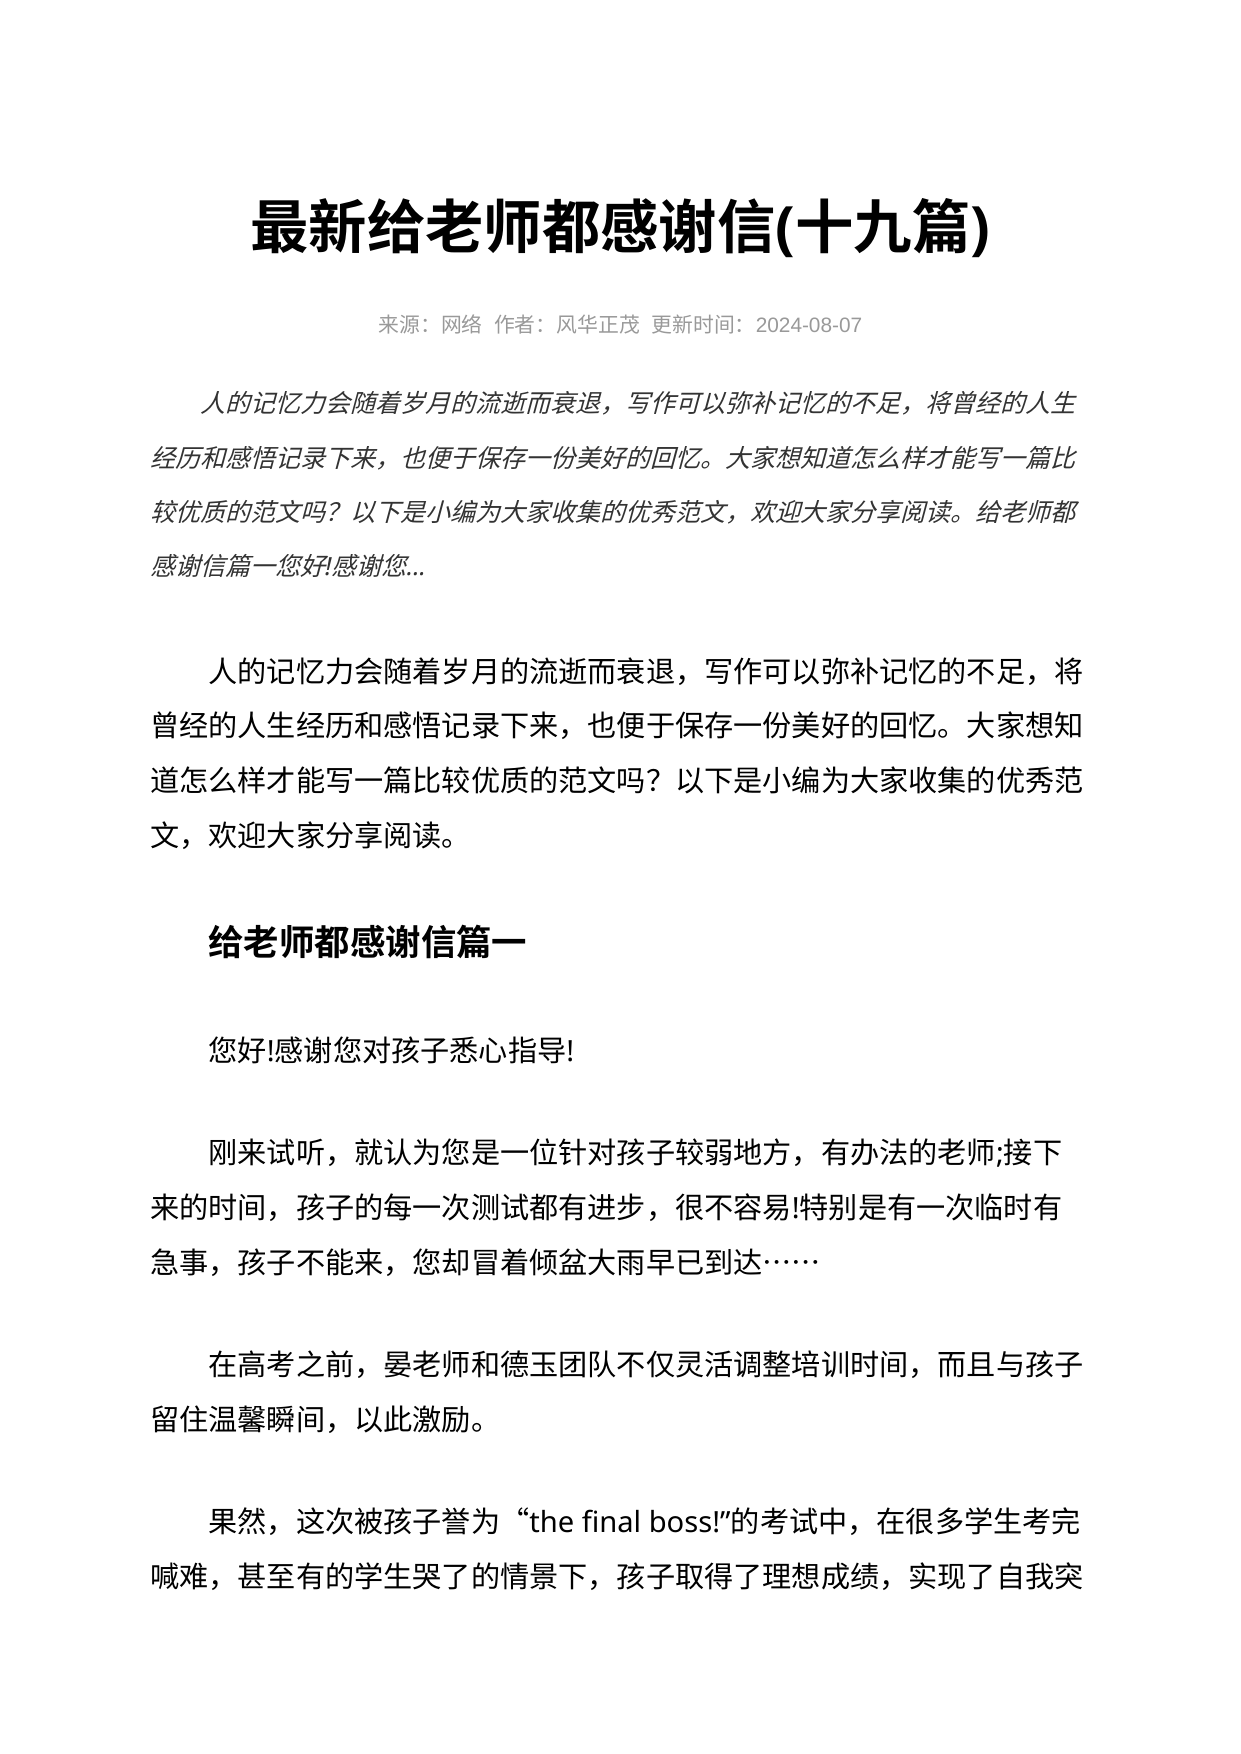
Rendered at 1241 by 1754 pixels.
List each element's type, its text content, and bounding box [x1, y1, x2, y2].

subtitle 最新给老师都感谢信(十九篇) [150, 181, 1090, 266]
text 在高考之前，晏老师和德玉团队不仅灵活调整培训时间，而且与孩子留住温馨瞬间，以此激励。 [150, 1342, 1090, 1439]
text 给老师都感谢信篇一 [150, 914, 1090, 966]
text 您好!感谢您对孩子悉心指导! [150, 1028, 1090, 1070]
text 人的记忆力会随着岁月的流逝而衰退，写作可以弥补记忆的不足，将曾经的人生经历和感悟记录下来，也便于保存一份美好的回忆。大家想知道怎么样才能写一篇比较优质的范文吗？以下是小编为大家收集的优秀范文，欢迎大家分享阅读。 [150, 648, 1090, 855]
text 人的记忆力会随着岁月的流逝而衰退，写作可以弥补记忆的不足，将曾经的人生经历和感悟记录下来，也便于保存一份美好的回忆。大家想知道怎么样才能写一篇比较优质的范文吗？以下是小编为大家收集的优秀范文，欢迎大家分享阅读。给老师都感谢信篇一您好!感谢您... [150, 384, 1090, 583]
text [150, 1498, 1090, 1596]
text 刚来试听，就认为您是一位针对孩子较弱地方，有办法的老师;接下来的时间，孩子的每一次测试都有进步，很不容易!特别是有一次临时有急事，孩子不能来，您却冒着倾盆大雨早已到达…… [150, 1130, 1090, 1282]
text 来源：网络 作者：风华正茂 更新时间：2024-08-07 [150, 313, 1090, 337]
